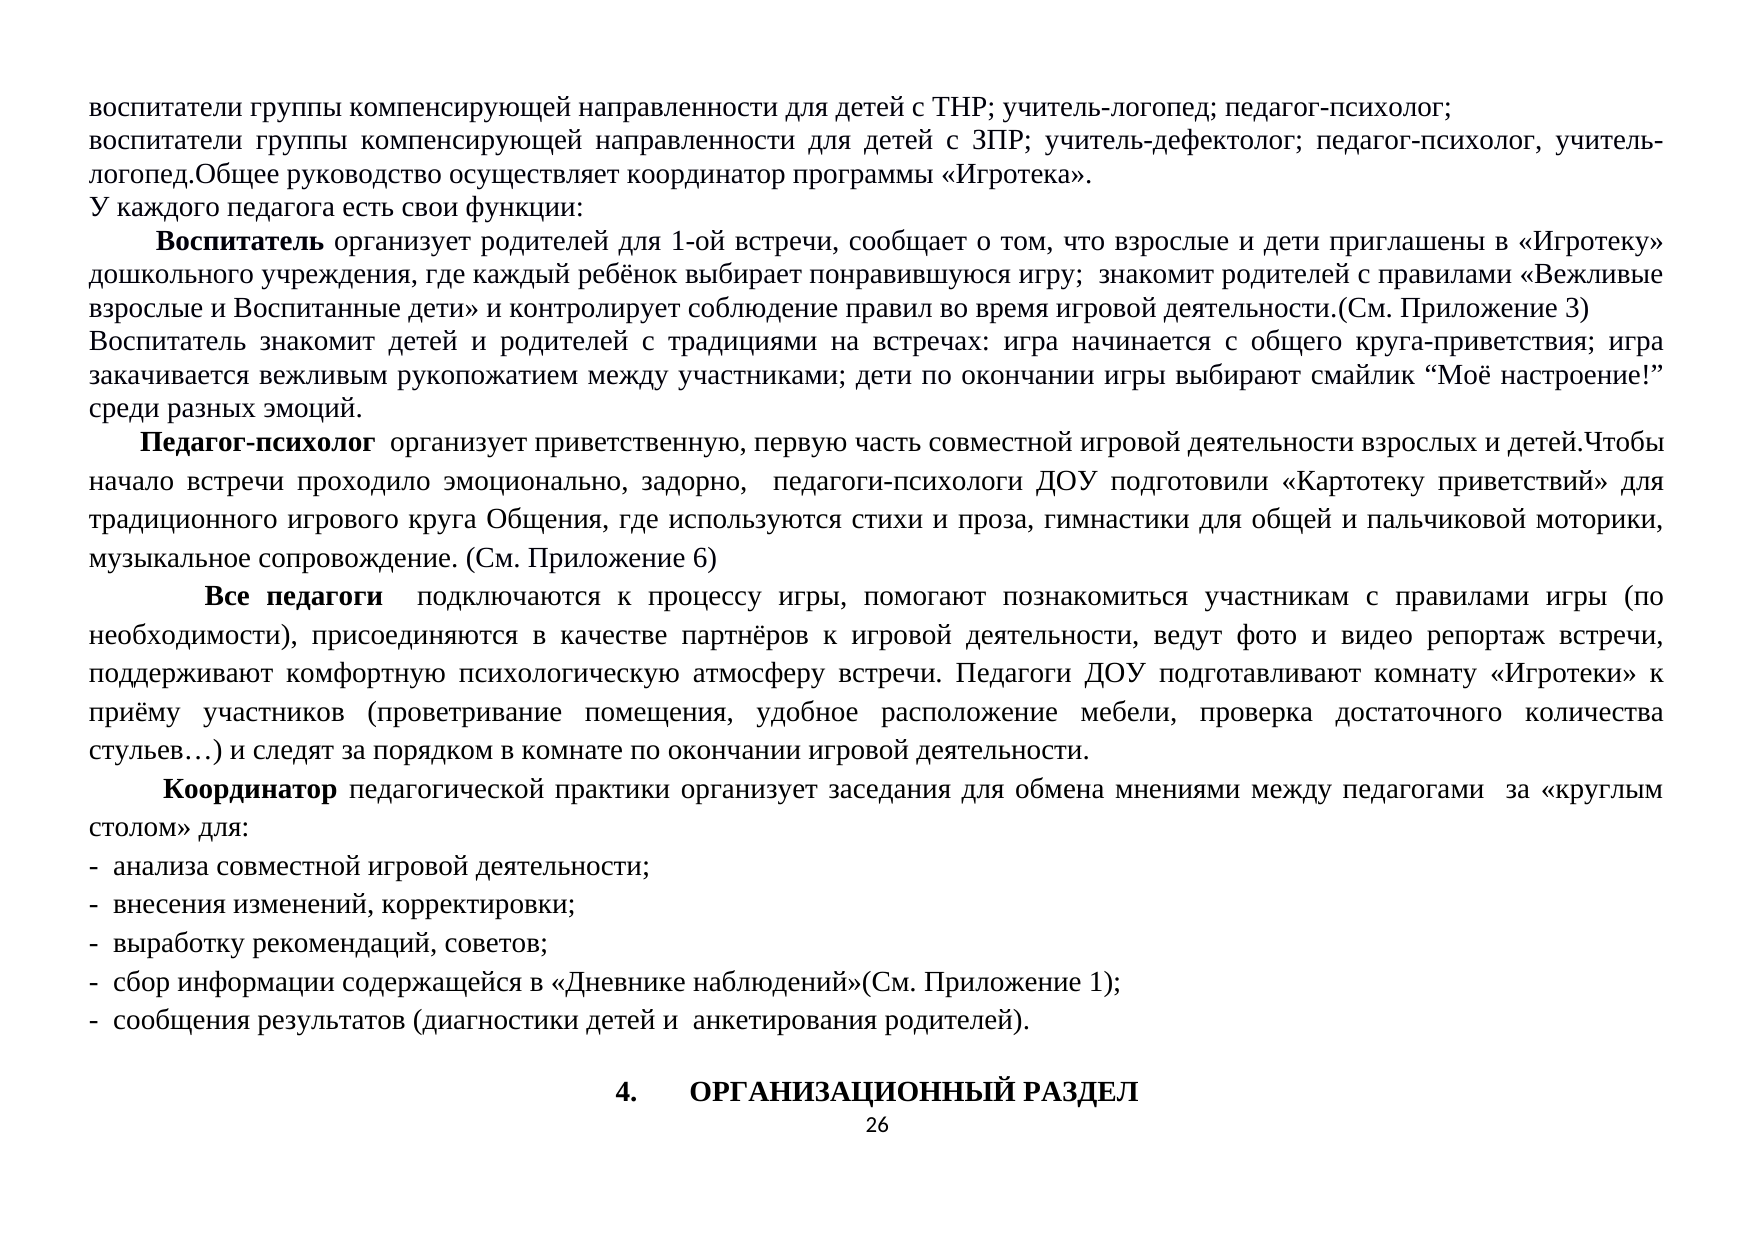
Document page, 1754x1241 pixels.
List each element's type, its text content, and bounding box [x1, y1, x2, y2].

text воспитатели группы компенсирующей направленности для детей с ТНР; учитель-логопед; педагог-психолог; [89, 89, 1665, 122]
text Воспитатель знакомит детей и родителей с традициями на встречах: игра начинается с общего круга-приветствия; игра закачивается вежливым рукопожатием между участниками; дети по окончании игры выбирают смайлик “Моё настроение!” среди разных эмоций. [89, 323, 1665, 424]
text Воспитатель организует родителей для 1-ой встречи, сообщает о том, что взрослые и дети приглашены в «Игротеку» дошкольного учреждения, где каждый ребёнок выбирает понравившуюся игру; знакомит родителей с правилами «Вежливые взрослые и Воспитанные дети» и контролирует соблюдение правил во время игровой деятельности.(См. Приложение 3) [89, 223, 1665, 323]
text У каждого педагога есть свои функции: [89, 189, 1665, 223]
text - внесения изменений, корректировки; [89, 887, 1665, 920]
text Координатор педагогической практики организует заседания для обмена мнениями между педагогами за «круглым столом» для: [89, 771, 1665, 843]
text - сбор информации содержащейся в «Дневнике наблюдений»(См. Приложение 1); [89, 964, 1665, 997]
text 4. ОРГАНИЗАЦИОННЫЙ РАЗДЕЛ [89, 1074, 1665, 1107]
text Все педагоги подключаются к процессу игры, помогают познакомиться участникам с правилами игры (по необходимости), присоединяются в качестве партнёров к игровой деятельности, ведут фото и видео репортаж встречи, поддерживают комфортную психологическую атмосферу встречи. Педагоги ДОУ подготавливают комнату «Игротеки» к приёму участников (проветривание помещения, удобное расположение мебели, проверка достаточного количества стульев…) и следят за порядком в комнате по окончании игровой деятельности. [89, 578, 1665, 766]
text Педагог-психолог организует приветственную, первую часть совместной игровой деятельности взрослых и детей.Чтобы начало встречи проходило эмоционально, задорно, педагоги-психологи ДОУ подготовили «Картотеку приветствий» для традиционного игрового круга Общения, где используются стихи и проза, гимнастики для общей и пальчиковой моторики, музыкальное сопровождение. (См. Приложение 6) [89, 424, 1665, 573]
text - выработку рекомендаций, советов; [89, 925, 1665, 959]
text - сообщения результатов (диагностики детей и анкетирования родителей). [89, 1002, 1665, 1036]
text воспитатели группы компенсирующей направленности для детей с ЗПР; учитель-дефектолог; педагог-психолог, учитель-логопед.Общее руководство осуществляет координатор программы «Игротека». [89, 122, 1665, 189]
text - анализа совместной игровой деятельности; [89, 848, 1665, 882]
